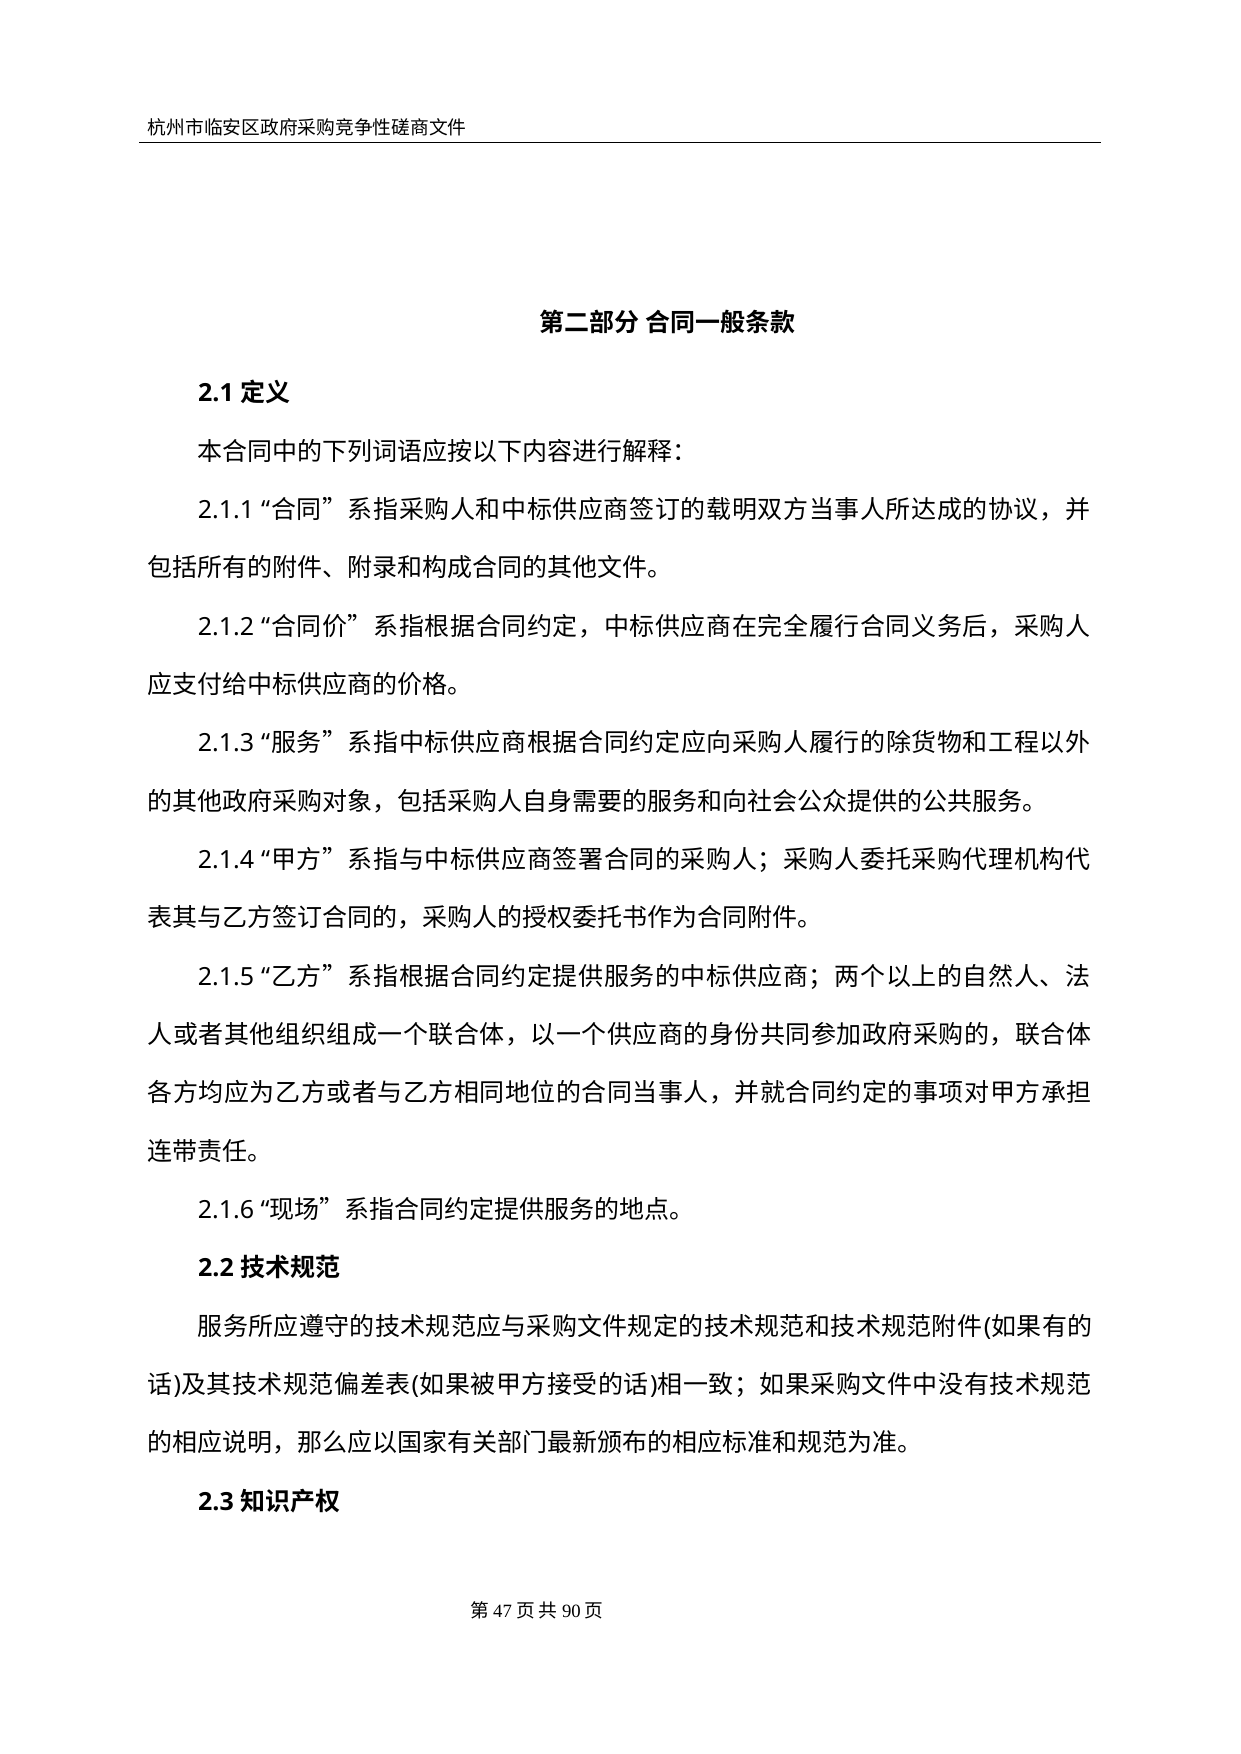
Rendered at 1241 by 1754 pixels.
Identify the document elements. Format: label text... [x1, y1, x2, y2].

text 2.1.6 “现场”系指合同约定提供服务的地点。 [148, 1172, 1092, 1230]
text 2.1.4 “甲方”系指与中标供应商签署合同的采购人；采购人委托采购代理机构代表其与乙方签订合同的，采购人的授权委托书作为合同附件。 [148, 822, 1092, 938]
text 2.3 知识产权 [148, 1463, 1092, 1522]
text 2.2 技术规范 [148, 1230, 1092, 1288]
text 2.1.2 “合同价”系指根据合同约定，中标供应商在完全履行合同义务后，采购人应支付给中标供应商的价格。 [148, 588, 1092, 705]
text 2.1.5 “乙方”系指根据合同约定提供服务的中标供应商；两个以上的自然人、法人或者其他组织组成一个联合体，以一个供应商的身份共同参加政府采购的，联合体各方均应为乙方或者与乙方相同地位的合同当事人，并就合同约定的事项对甲方承担连带责任。 [148, 938, 1092, 1172]
text 本合同中的下列词语应按以下内容进行解释： [148, 413, 1092, 472]
text 2.1.3 “服务”系指中标供应商根据合同约定应向采购人履行的除货物和工程以外的其他政府采购对象，包括采购人自身需要的服务和向社会公众提供的公共服务。 [148, 705, 1092, 822]
text 第二部分 合同一般条款 [191, 284, 1092, 343]
text 2.1 定义 [148, 355, 1092, 413]
text 2.1.1 “合同”系指采购人和中标供应商签订的载明双方当事人所达成的协议，并包括所有的附件、附录和构成合同的其他文件。 [148, 472, 1092, 588]
text 服务所应遵守的技术规范应与采购文件规定的技术规范和技术规范附件(如果有的话)及其技术规范偏差表(如果被甲方接受的话)相一致；如果采购文件中没有技术规范的相应说明，那么应以国家有关部门最新颁布的相应标准和规范为准。 [148, 1288, 1092, 1463]
